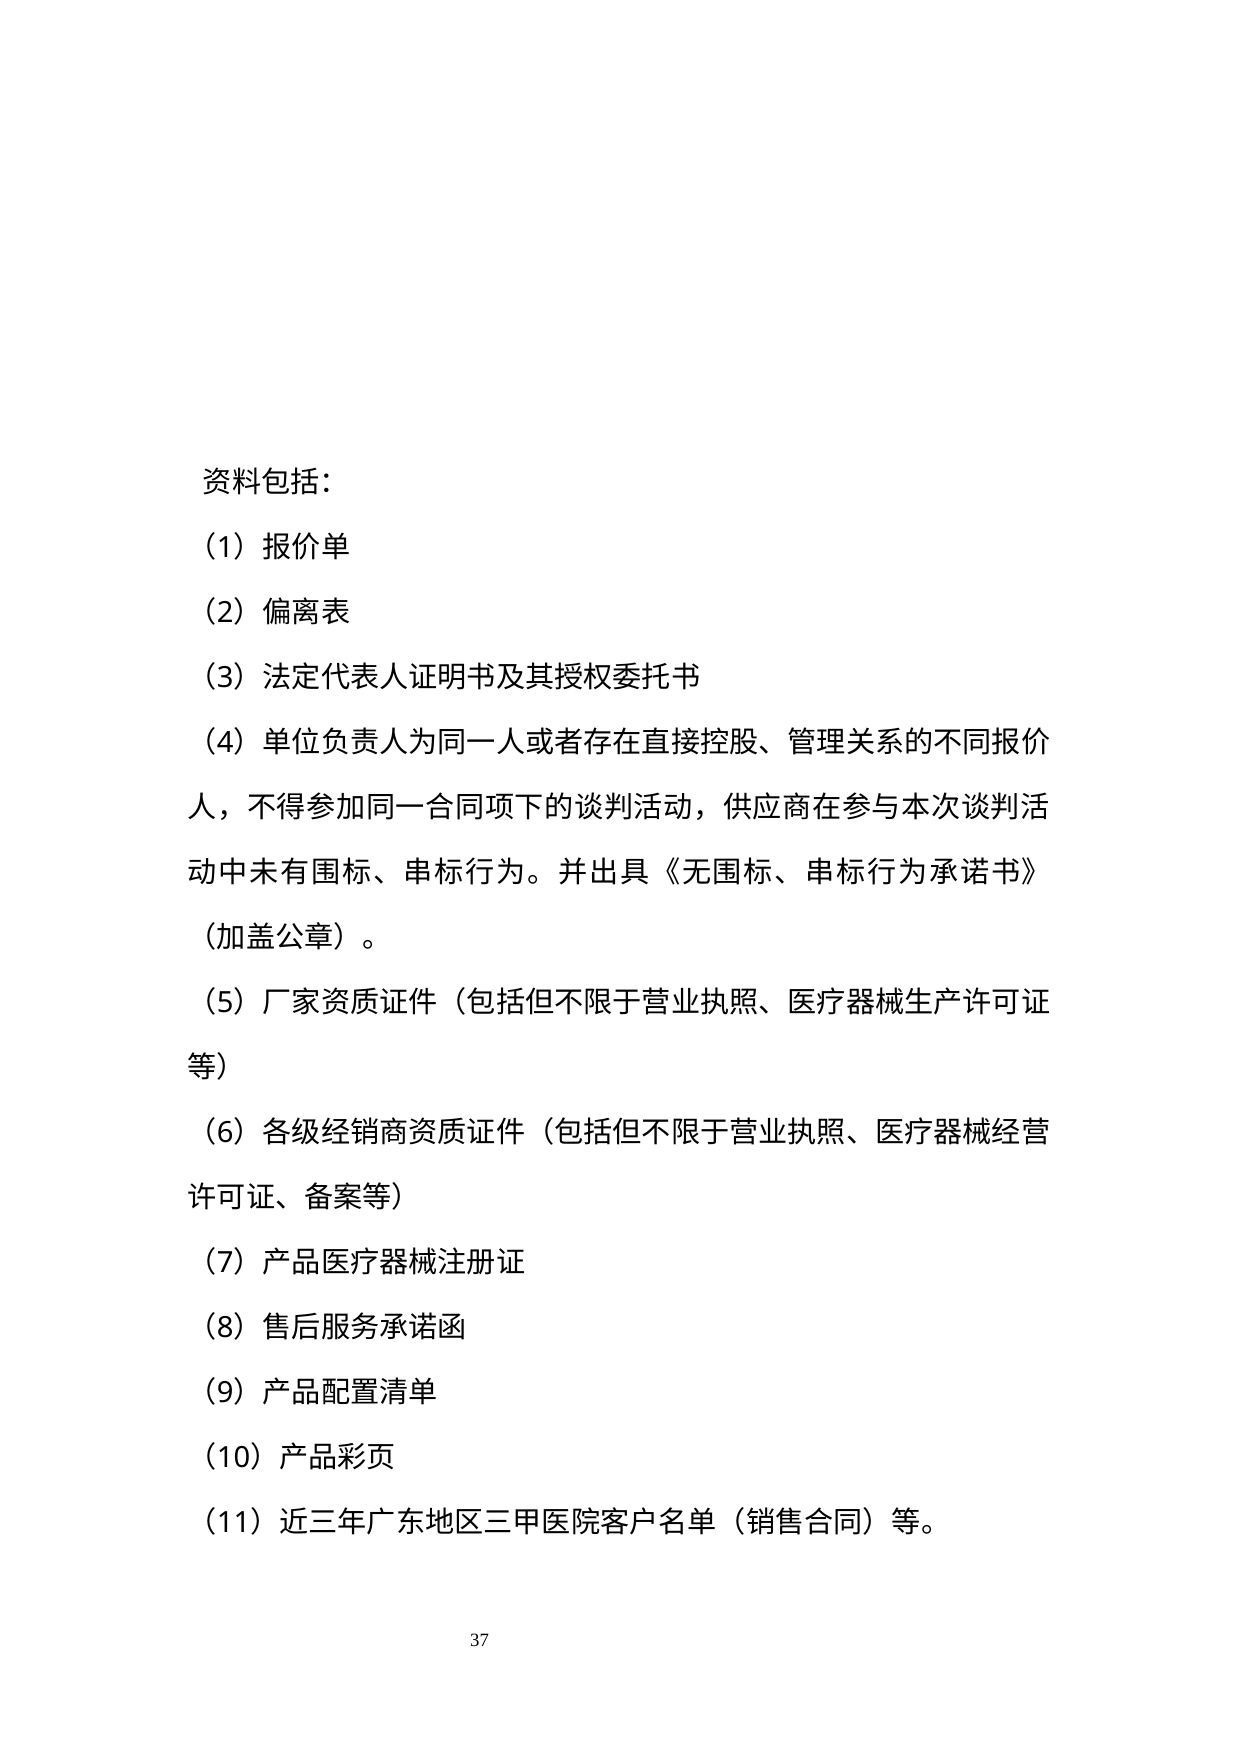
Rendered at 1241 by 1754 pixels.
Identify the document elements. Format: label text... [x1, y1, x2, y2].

text （8）售后服务承诺函 [187, 1292, 1053, 1357]
text （6）各级经销商资质证件（包括但不限于营业执照、医疗器械经营许可证、备案等） [187, 1097, 1053, 1227]
text （9）产品配置清单 [187, 1357, 1053, 1422]
text （3）法定代表人证明书及其授权委托书 [187, 642, 1053, 707]
text （4）单位负责人为同一人或者存在直接控股、管理关系的不同报价人，不得参加同一合同项下的谈判活动，供应商在参与本次谈判活动中未有围标、串标行为。并出具《无围标、串标行为承诺书》（加盖公章）。 [187, 707, 1053, 967]
text （11）近三年广东地区三甲医院客户名单（销售合同）等。 [187, 1487, 1053, 1552]
text （5）厂家资质证件（包括但不限于营业执照、医疗器械生产许可证等） [187, 967, 1053, 1097]
text （10）产品彩页 [187, 1422, 1053, 1487]
text （7）产品医疗器械注册证 [187, 1227, 1053, 1292]
text 资料包括： [187, 447, 1053, 512]
text （1）报价单 [187, 512, 1053, 577]
text （2）偏离表 [187, 577, 1053, 642]
